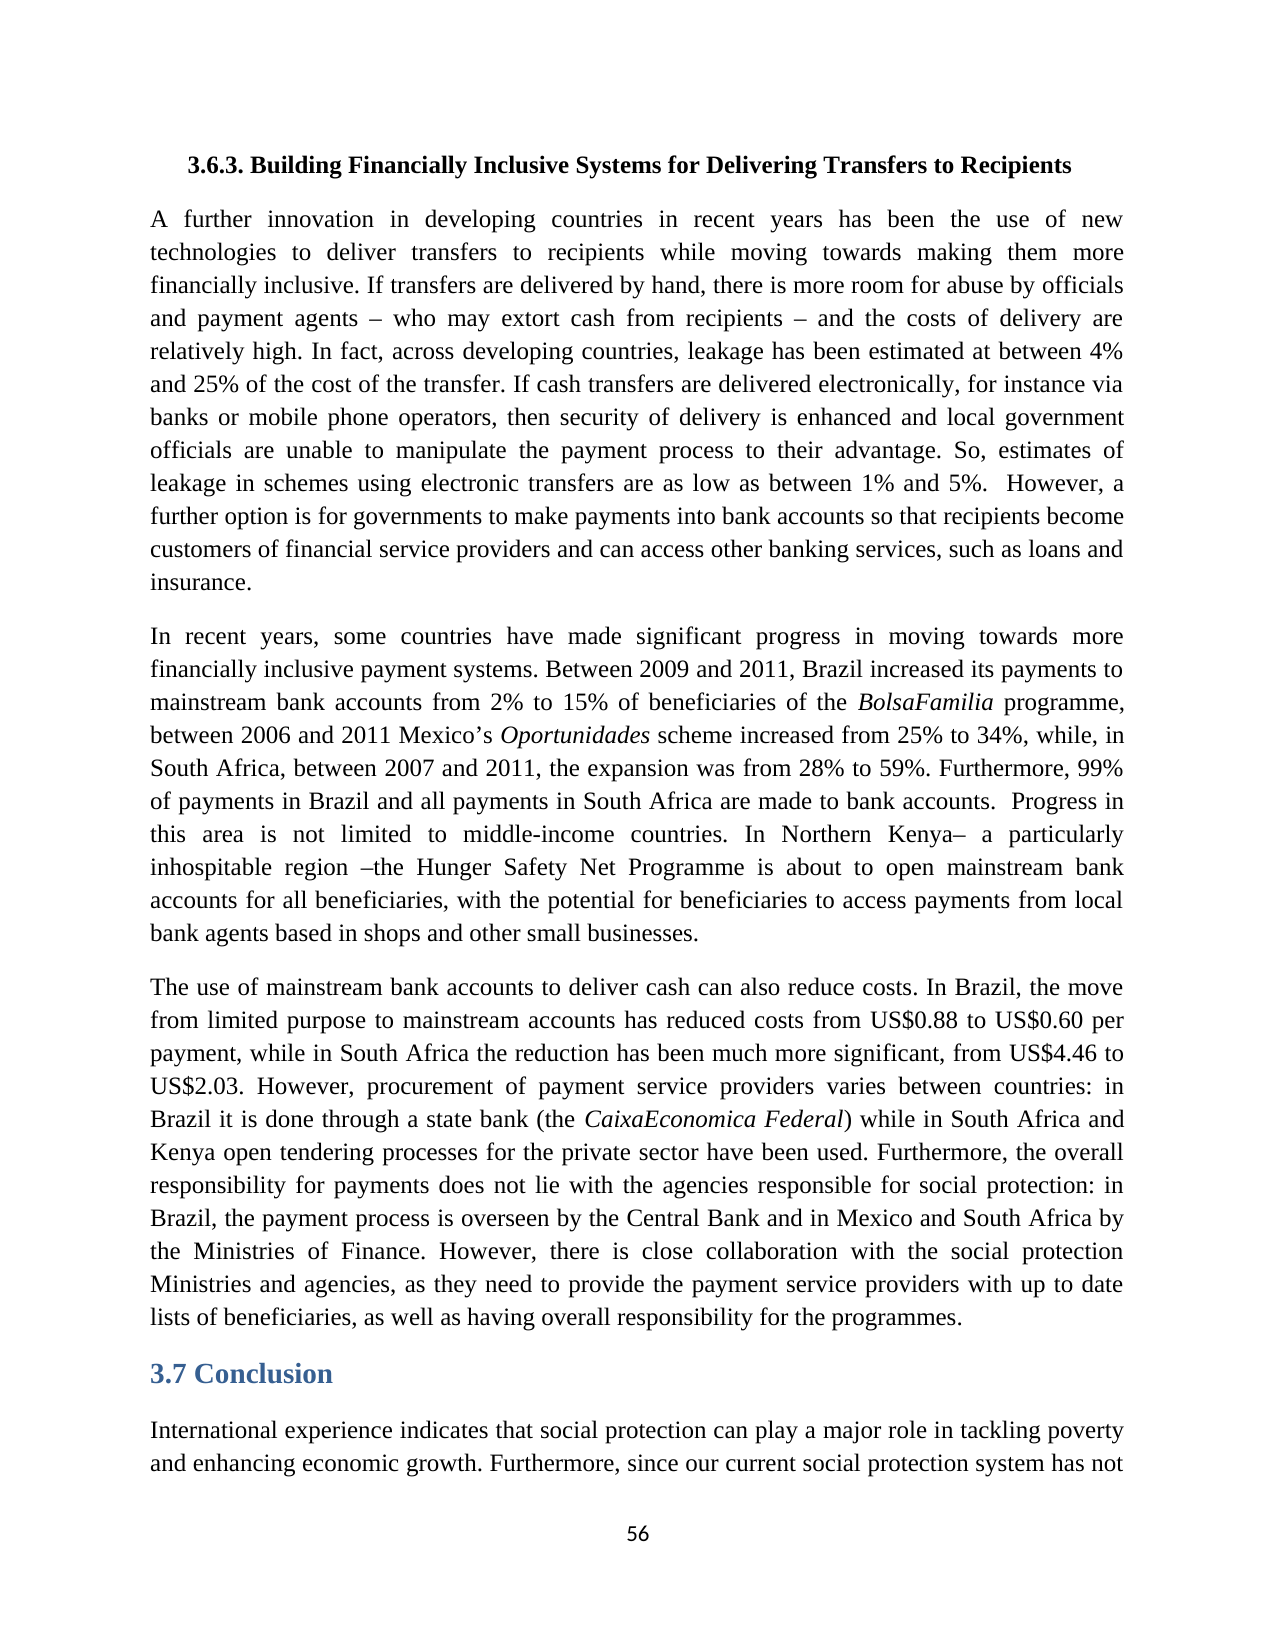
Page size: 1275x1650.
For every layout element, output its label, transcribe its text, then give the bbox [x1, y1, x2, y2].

subtitle 3.7 Conclusion [150, 1356, 1125, 1389]
text The use of mainstream bank accounts to deliver cash can also reduce costs. In Brazil, the move from limited purpose to mainstream accounts has reduced costs from US$0.88 to US$0.60 per payment, while in South Africa the reduction has been much more significant, from US$4.46 to US$2.03. However, procurement of payment service providers varies between countries: in Brazil it is done through a state bank (the CaixaEconomica Federal) while in South Africa and Kenya open tendering processes for the private sector have been used. Furthermore, the overall responsibility for payments does not lie with the agencies responsible for social protection: in Brazil, the payment process is overseen by the Central Bank and in Mexico and South Africa by the Ministries of Finance. However, there is close collaboration with the social protection Ministries and agencies, as they need to provide the payment service providers with up to date lists of beneficiaries, as well as having overall responsibility for the programmes. [150, 972, 1125, 1331]
text A further innovation in developing countries in recent years has been the use of new technologies to deliver transfers to recipients while moving towards making them more financially inclusive. If transfers are delivered by hand, there is more room for abuse by officials and payment agents – who may extort cash from recipients – and the costs of delivery are relatively high. In fact, across developing countries, leakage has been estimated at between 4% and 25% of the cost of the transfer. If cash transfers are delivered electronically, for instance via banks or mobile phone operators, then security of delivery is enhanced and local government officials are unable to manipulate the payment process to their advantage. So, estimates of leakage in schemes using electronic transfers are as low as between 1% and 5%. However, a further option is for governments to make payments into bank accounts so that recipients become customers of financial service providers and can access other banking services, such as loans and insurance. [150, 204, 1125, 596]
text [150, 1415, 1125, 1477]
text In recent years, some countries have made significant progress in moving towards more financially inclusive payment systems. Between 2009 and 2011, Brazil increased its payments to mainstream bank accounts from 2% to 15% of beneficiaries of the BolsaFamilia programme, between 2006 and 2011 Mexico’s Oportunidades scheme increased from 25% to 34%, while, in South Africa, between 2007 and 2011, the expansion was from 28% to 59%. Furthermore, 99% of payments in Brazil and all payments in South Africa are made to bank accounts. Progress in this area is not limited to middle-income countries. In Northern Kenya– a particularly inhospitable region –the Hunger Safety Net Programme is about to open mainstream bank accounts for all beneficiaries, with the potential for beneficiaries to access payments from local bank agents based in shops and other small businesses. [150, 621, 1125, 947]
subtitle 3.6.3. Building Financially Inclusive Systems for Delivering Transfers to Recipients [187, 150, 1125, 179]
